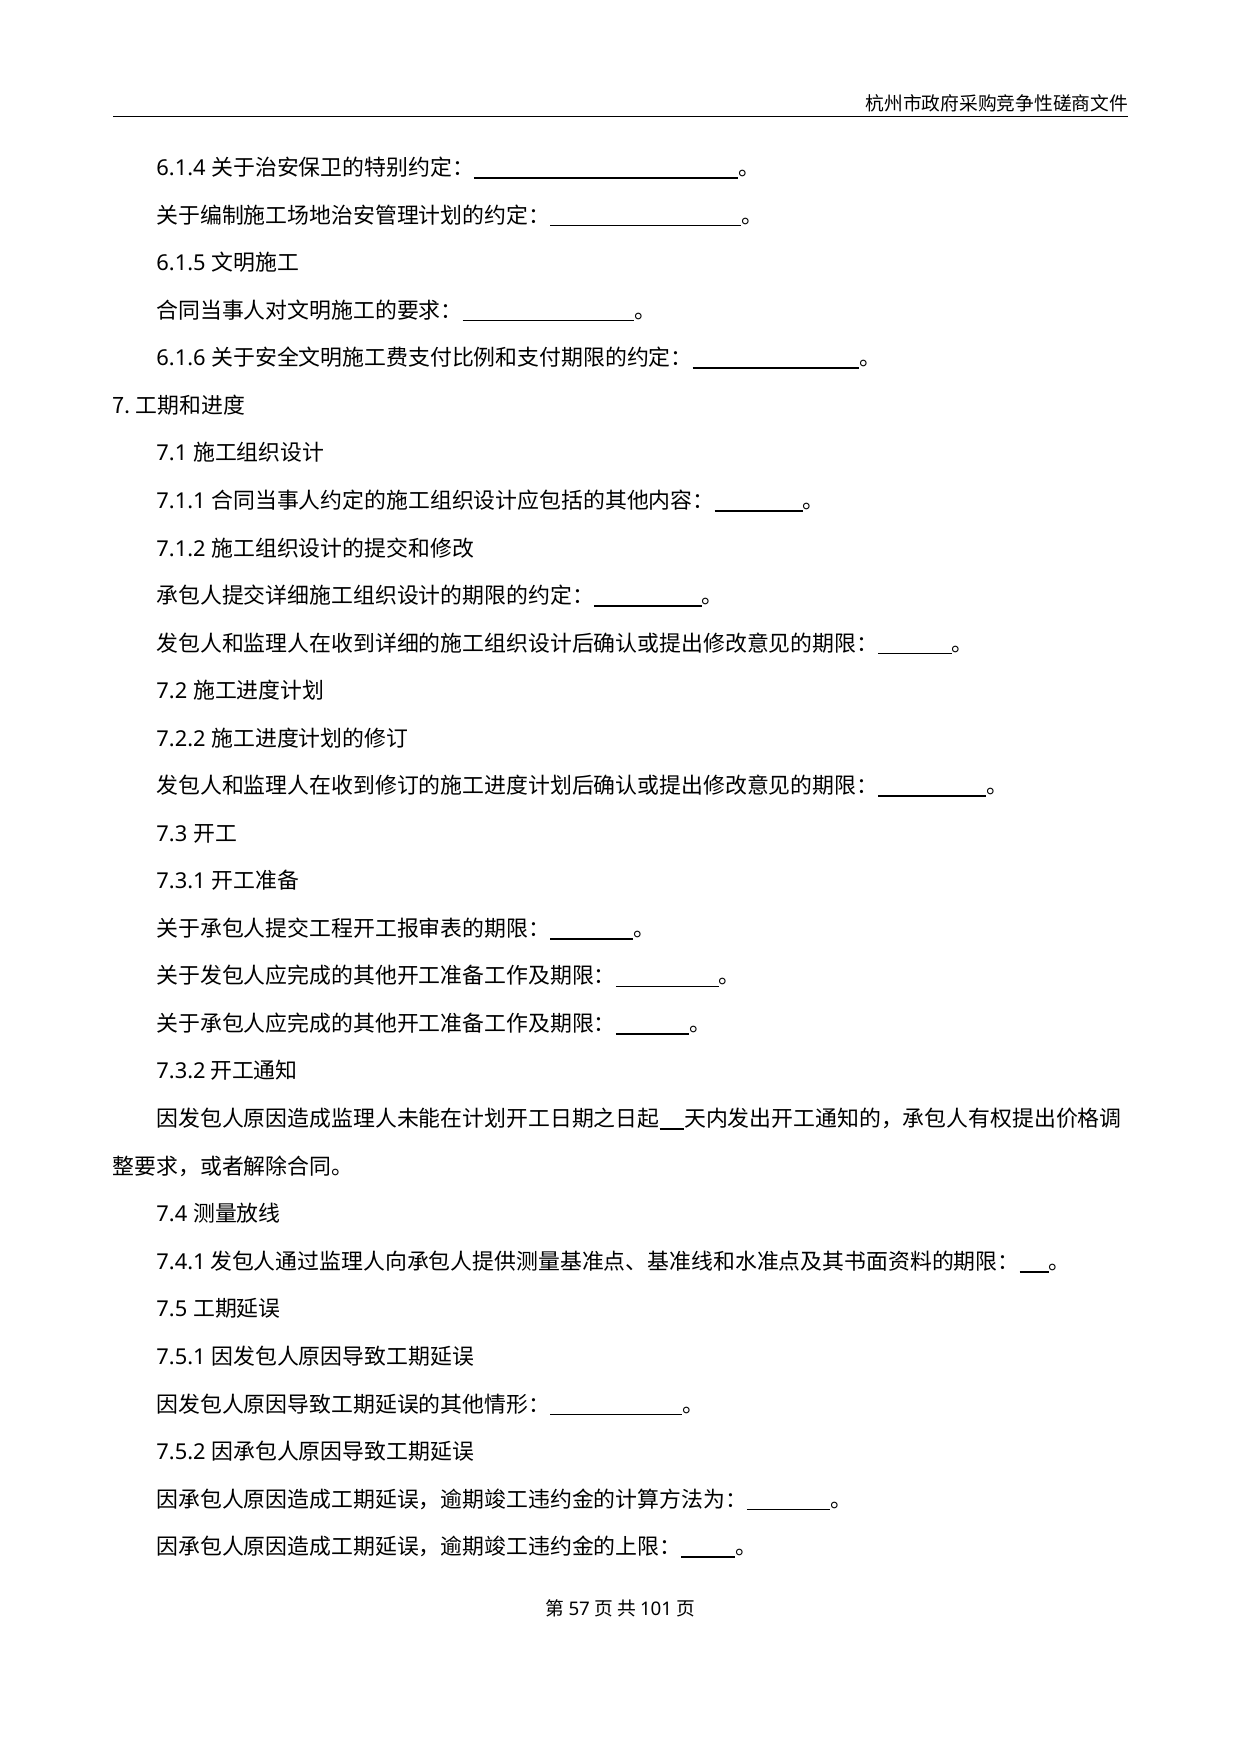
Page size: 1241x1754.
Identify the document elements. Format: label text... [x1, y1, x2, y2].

text 7.4.1发包人通过监理人向承包人提供测量基准点、基准线和水准点及其书面资料的期限： 。 [112, 1244, 1128, 1276]
text 关于承包人提交工程开工报审表的期限： 。 [112, 911, 1128, 943]
text 7.1.1 合同当事人约定的施工组织设计应包括的其他内容： 。 [112, 483, 1128, 515]
text 关于承包人应完成的其他开工准备工作及期限： 。 [112, 1006, 1128, 1038]
text 7.2.2 施工进度计划的修订 [112, 721, 1128, 752]
text 7.1.2 施工组织设计的提交和修改 [112, 531, 1128, 562]
text 7.4 测量放线 [112, 1196, 1128, 1228]
text 7.2 施工进度计划 [112, 673, 1128, 705]
text 7.5 工期延误 [112, 1291, 1128, 1323]
text 7.3.2开工通知 [112, 1053, 1128, 1085]
text 因承包人原因造成工期延误，逾期竣工违约金的计算方法为： 。 [112, 1482, 1128, 1513]
text 6.1.6 关于安全文明施工费支付比例和支付期限的约定： 。 [112, 340, 1128, 372]
text 关于编制施工场地治安管理计划的约定： 。 [112, 198, 1128, 229]
subtitle 7. 工期和进度 [112, 388, 1128, 419]
text 因发包人原因造成监理人未能在计划开工日期之日起 天内发出开工通知的，承包人有权提出价格调整要求，或者解除合同。 [112, 1101, 1128, 1180]
text 承包人提交详细施工组织设计的期限的约定： 。 [112, 578, 1128, 610]
text 6.1.5 文明施工 [112, 245, 1128, 277]
text 7.5.2 因承包人原因导致工期延误 [112, 1434, 1128, 1466]
text 7.1 施工组织设计 [112, 435, 1128, 467]
text 合同当事人对文明施工的要求： 。 [112, 293, 1128, 324]
text 因发包人原因导致工期延误的其他情形： 。 [112, 1387, 1128, 1418]
text 7.3 开工 [112, 816, 1128, 848]
text 因承包人原因造成工期延误，逾期竣工违约金的上限： 。 [112, 1529, 1128, 1561]
text 6.1.4 关于治安保卫的特别约定： 。 [112, 150, 1128, 182]
text 7.3.1 开工准备 [112, 863, 1128, 895]
text 7.5.1 因发包人原因导致工期延误 [112, 1339, 1128, 1371]
text 关于发包人应完成的其他开工准备工作及期限： 。 [112, 958, 1128, 990]
text 发包人和监理人在收到修订的施工进度计划后确认或提出修改意见的期限： 。 [112, 768, 1128, 800]
text 发包人和监理人在收到详细的施工组织设计后确认或提出修改意见的期限： 。 [112, 626, 1128, 657]
